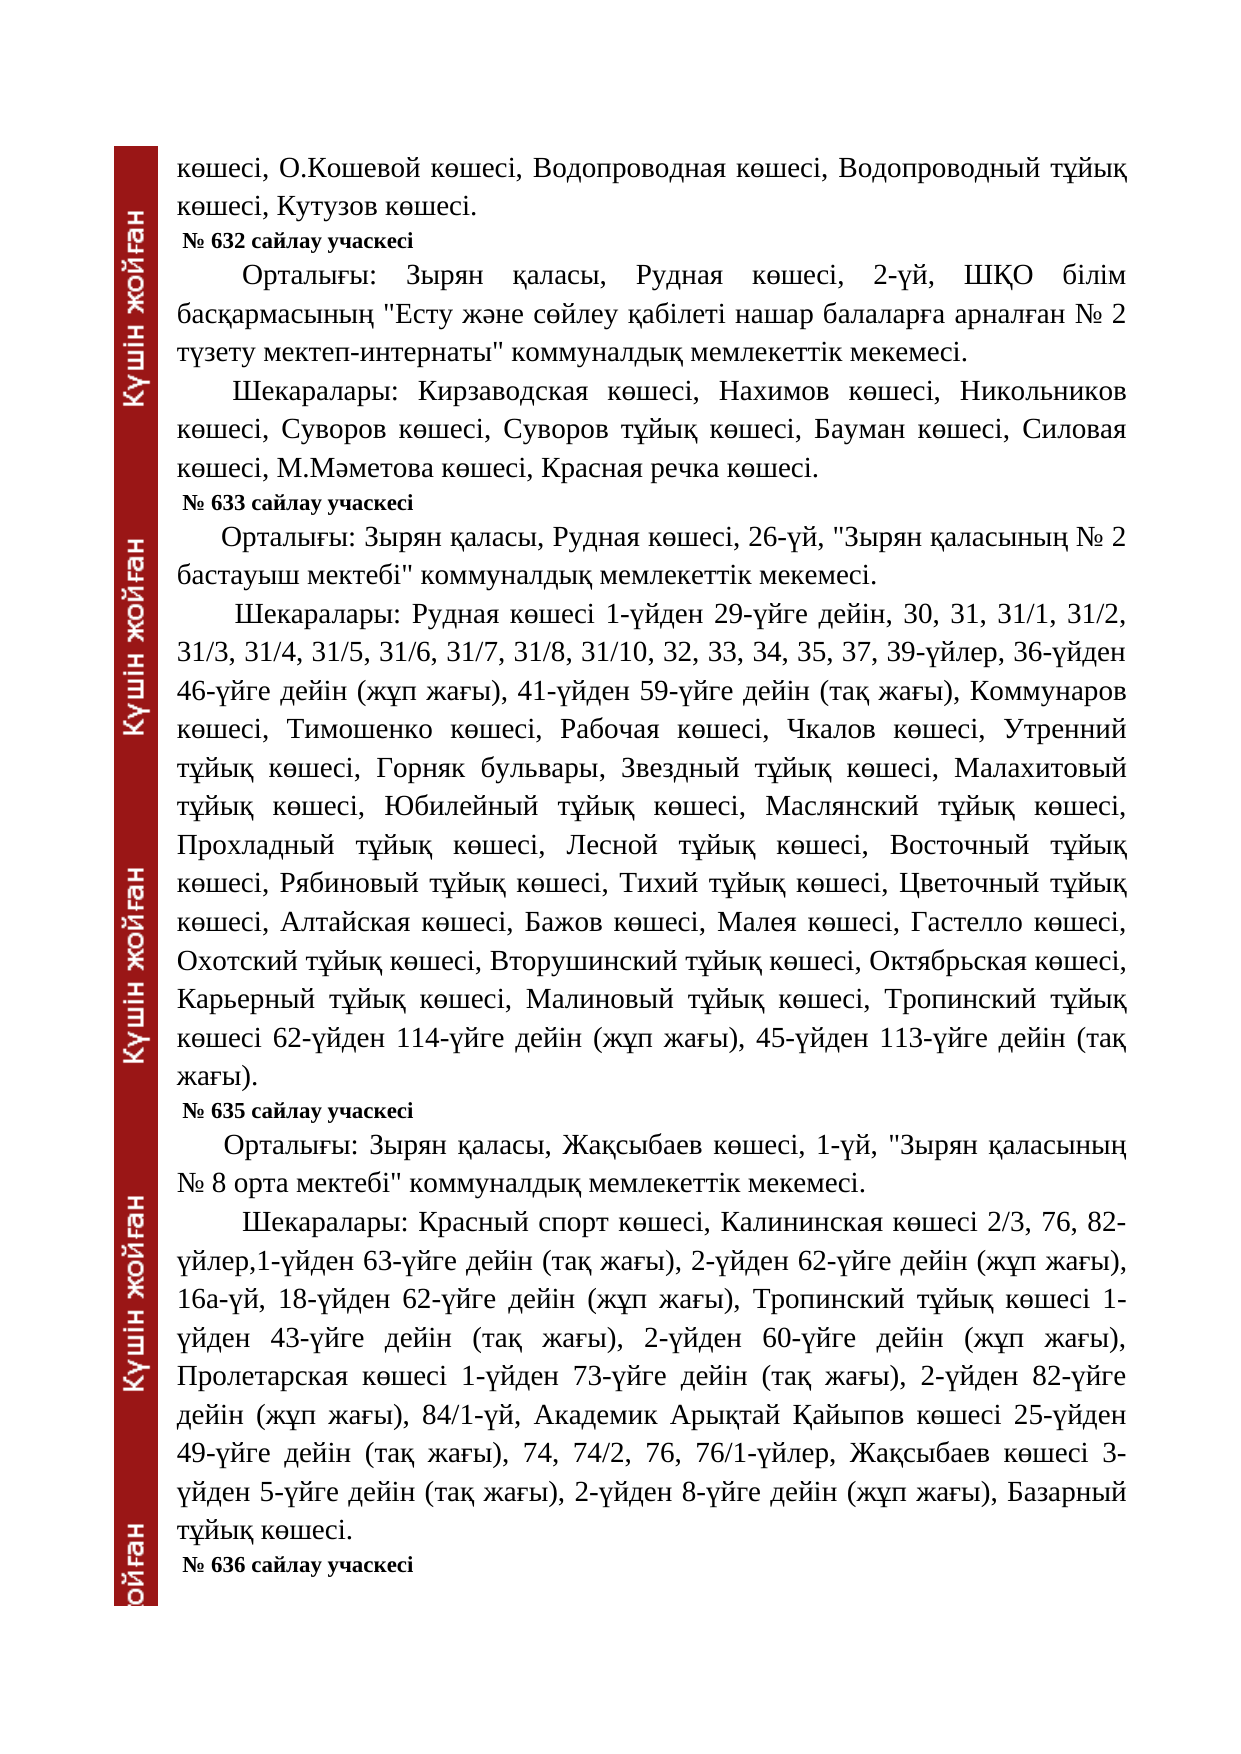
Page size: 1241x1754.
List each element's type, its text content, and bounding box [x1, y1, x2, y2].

text № 632 сайлау учаскесі [112, 227, 1128, 253]
text № 633 сайлау учаскесі [112, 488, 1128, 515]
text № 635 сайлау учаскесі [112, 1097, 1128, 1123]
text Орталығы: Зырян қаласы, Рудная көшесі, 26-үй, "Зырян қаласының № 2 бастауыш мектебі" коммуналдық мемлекеттік мекемесі. [112, 519, 1128, 591]
text Шекаралары: Кирзаводская көшесі, Нахимов көшесі, Никольников көшесі, Суворов көшесі, Суворов тұйық көшесі, Бауман көшесі, Силовая көшесі, М.Мәметова көшесі, Красная речка көшесі. [112, 373, 1128, 483]
text Орталығы: Зырян қаласы, Рудная көшесі, 2-үй, ШҚО білім басқармасының "Есту және сөйлеу қабілеті нашар балаларға арналған № 2 түзету мектеп-интернаты" коммуналдық мемлекеттік мекемесі. [112, 257, 1128, 368]
picture [114, 515, 158, 519]
picture [114, 591, 158, 596]
picture [114, 1546, 158, 1551]
picture [114, 1199, 158, 1204]
picture [114, 1092, 158, 1097]
text № 636 сайлау учаскесі [112, 1551, 1128, 1577]
text Орталығы: Зырян қаласы, Жақсыбаев көшесі, 1-үй, "Зырян қаласының № 8 орта мектебі" коммуналдық мемлекеттік мекемесі. [112, 1127, 1128, 1199]
text Шекаралары: Красный спорт көшесі, Калининская көшесі 2/3, 76, 82-үйлер,1-үйден 63-үйге дейін (тақ жағы), 2-үйден 62-үйге дейін (жұп жағы), 16а-үй, 18-үйден 62-үйге дейін (жұп жағы), Тропинский тұйық көшесі 1-үйден 43-үйге дейін (тақ жағы), 2-үйден 60-үйге дейін (жұп жағы), Пролетарская көшесі 1-үйден 73-үйге дейін (тақ жағы), 2-үйден 82-үйге дейін (жұп жағы), 84/1-үй, Академик Арықтай Қайыпов көшесі 25-үйден 49-үйге дейін (тақ жағы), 74, 74/2, 76, 76/1-үйлер, Жақсыбаев көшесі 3-үйден 5-үйге дейін (тақ жағы), 2-үйден 8-үйге дейін (жұп жағы), Базарный тұйық көшесі. [112, 1204, 1128, 1546]
picture [114, 253, 158, 257]
picture [114, 1123, 158, 1127]
text Шекаралары: Рудная көшесі 1-үйден 29-үйге дейін, 30, 31, 31/1, 31/2, 31/3, 31/4, 31/5, 31/6, 31/7, 31/8, 31/10, 32, 33, 34, 35, 37, 39-үйлер, 36-үйден 46-үйге дейін (жұп жағы), 41-үйден 59-үйге дейін (тақ жағы), Коммунаров көшесі, Тимошенко көшесі, Рабочая көшесі, Чкалов көшесі, Утренний тұйық көшесі, Горняк бульвары, Звездный тұйық көшесі, Малахитовый тұйық көшесі, Юбилейный тұйық көшесі, Маслянский тұйық көшесі, Прохладный тұйық көшесі, Лесной тұйық көшесі, Восточный тұйық көшесі, Рябиновый тұйық көшесі, Тихий тұйық көшесі, Цветочный тұйық көшесі, Алтайская көшесі, Бажов көшесі, Малея көшесі, Гастелло көшесі, Охотский тұйық көшесі, Вторушинский тұйық көшесі, Октябрьская көшесі, Карьерный тұйық көшесі, Малиновый тұйық көшесі, Тропинский тұйық көшесі 62-үйден 114-үйге дейін (жұп жағы), 45-үйден 113-үйге дейін (тақ жағы). [112, 596, 1128, 1092]
picture [114, 368, 158, 373]
picture [114, 146, 158, 150]
picture [114, 483, 158, 488]
picture [114, 1577, 158, 1606]
picture [114, 222, 158, 227]
